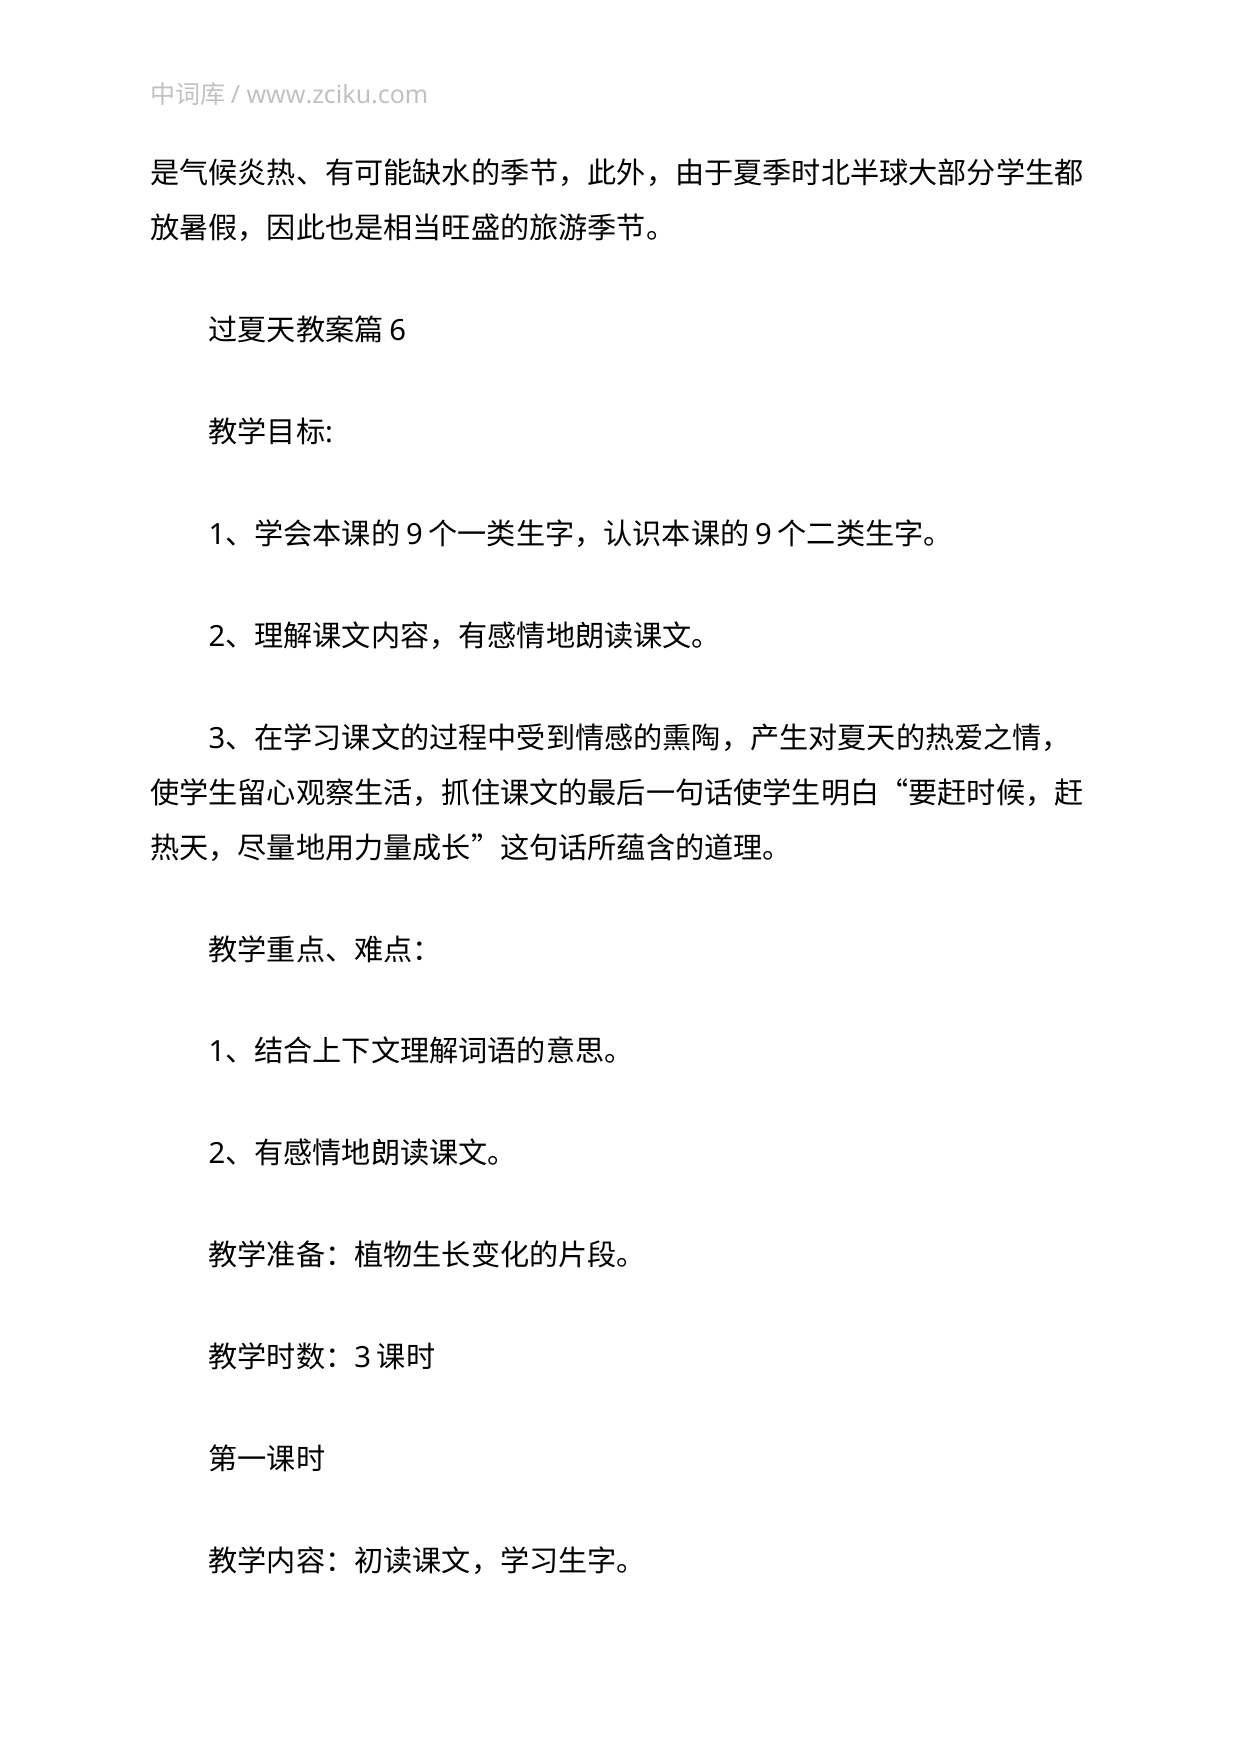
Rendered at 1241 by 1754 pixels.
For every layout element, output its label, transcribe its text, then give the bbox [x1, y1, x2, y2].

text 教学目标: [150, 409, 1090, 451]
text 过夏天教案篇6 [150, 307, 1090, 349]
text 第一课时 [150, 1436, 1090, 1478]
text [150, 150, 1090, 247]
text 教学时数：3课时 [150, 1334, 1090, 1376]
text 教学重点、难点： [150, 926, 1090, 968]
text 2、有感情地朗读课文。 [150, 1130, 1090, 1172]
text 1、学会本课的9个一类生字，认识本课的9个二类生字。 [150, 511, 1090, 553]
text 教学内容：初读课文，学习生字。 [150, 1537, 1090, 1580]
text 教学准备：植物生长变化的片段。 [150, 1232, 1090, 1274]
text 2、理解课文内容，有感情地朗读课文。 [150, 613, 1090, 655]
text 1、结合上下文理解词语的意思。 [150, 1028, 1090, 1070]
text 3、在学习课文的过程中受到情感的熏陶，产生对夏天的热爱之情，使学生留心观察生活，抓住课文的最后一句话使学生明白“要赶时候，赶热天，尽量地用力量成长”这句话所蕴含的道理。 [150, 714, 1090, 867]
